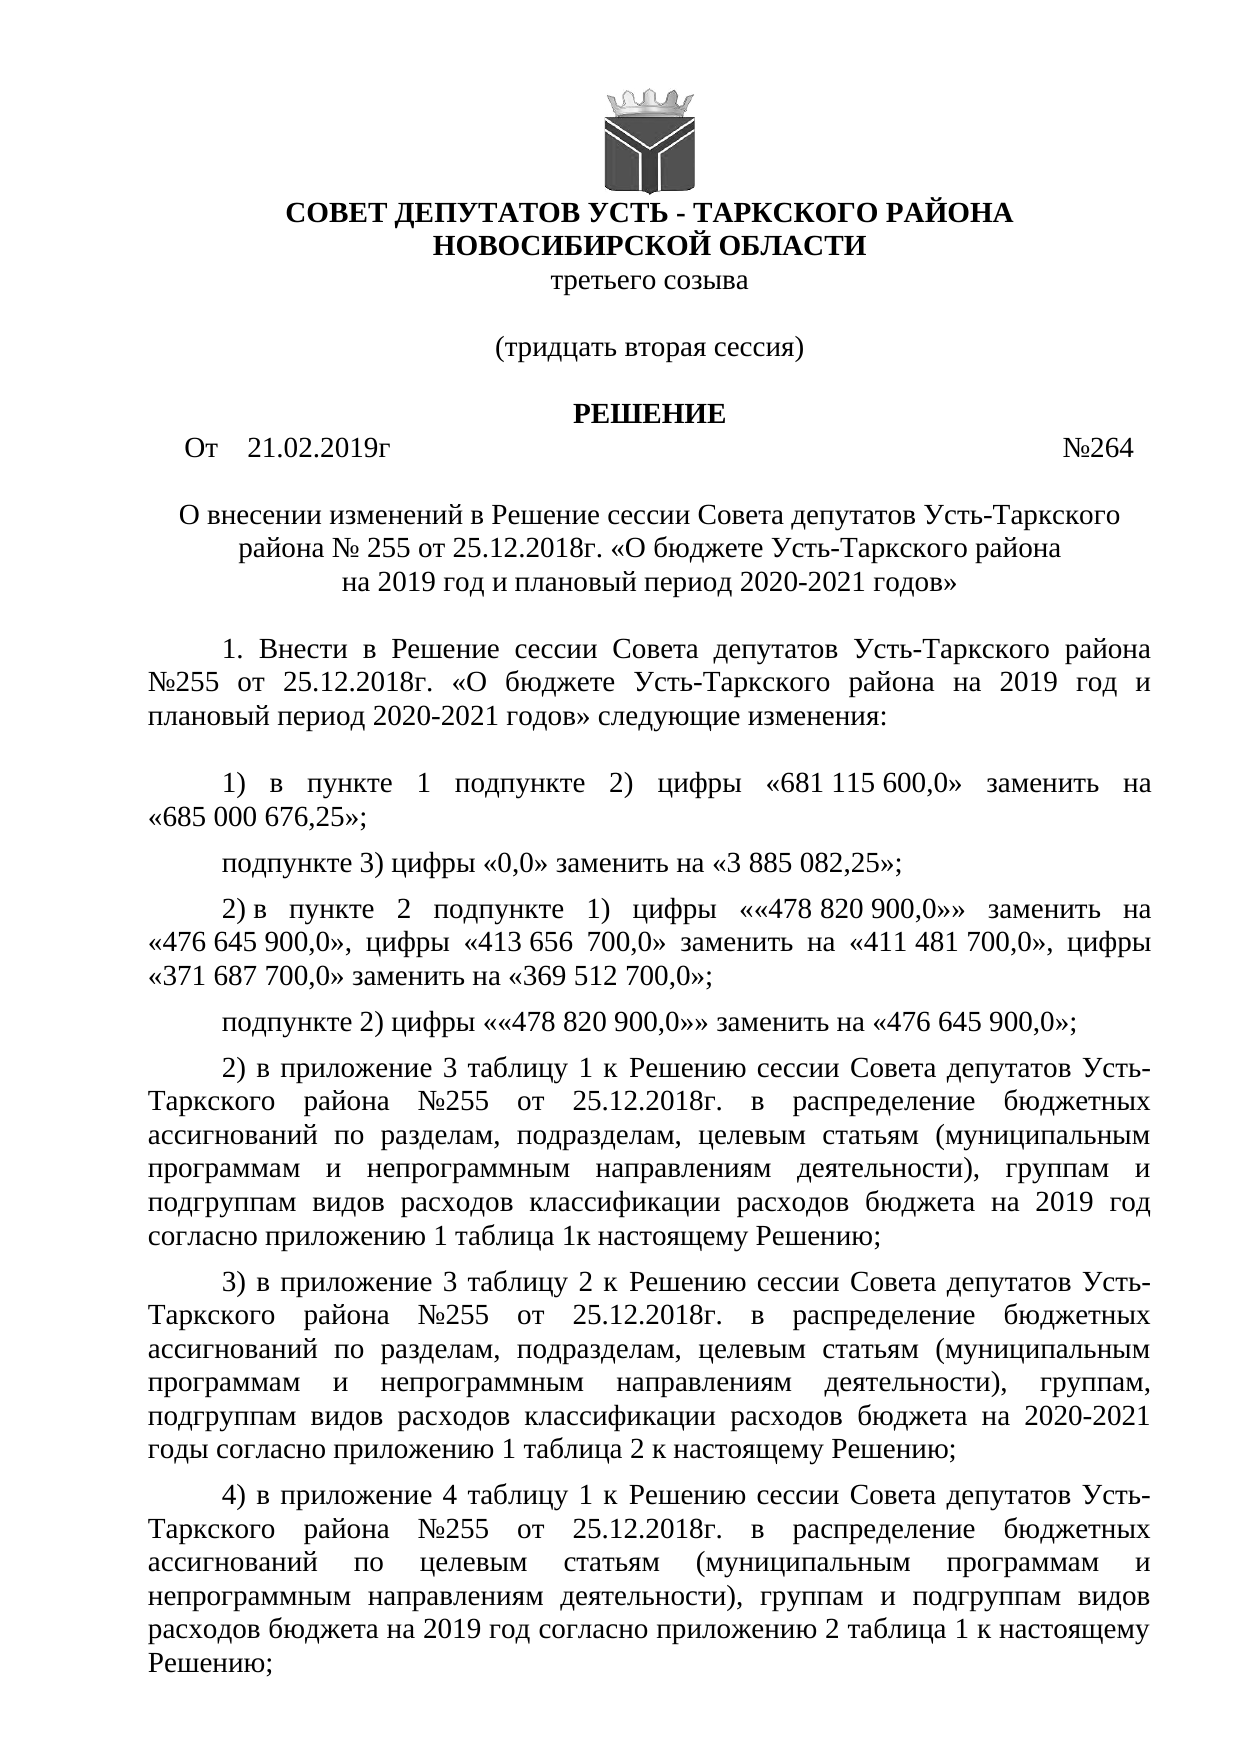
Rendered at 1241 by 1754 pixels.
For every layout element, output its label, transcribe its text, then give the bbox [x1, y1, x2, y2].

text 2) в приложение 3 таблицу 1 к Решению сессии Совета депутатов Усть-Таркского района №255 от 25.12.2018г. в распределение бюджетных ассигнований по разделам, подразделам, целевым статьям (муниципальным программам и непрограммным направлениям деятельности), группам и подгруппам видов расходов классификации расходов бюджета на 2019 год согласно приложению 1 таблица 1к настоящему Решению; [148, 1050, 1152, 1251]
text (тридцать вторая сессия) [148, 329, 1152, 363]
text СОВЕТ ДЕПУТАТОВ УСТЬ - ТАРКСКОГО РАЙОНА [148, 195, 1152, 228]
text 1) в пункте 1 подпункте 2) цифры «681 115 600,0» заменить на «685 000 676,25»; [148, 765, 1152, 832]
text подпункте 3) цифры «0,0» заменить на «3 885 082,25»; [148, 845, 1152, 878]
title От 21.02.2019г №264 [148, 430, 1152, 463]
text третьего созыва [148, 262, 1152, 296]
text НОВОСИБИРСКОЙ ОБЛАСТИ [148, 228, 1152, 262]
text 4) в приложение 4 таблицу 1 к Решению сессии Совета депутатов Усть-Таркского района №255 от 25.12.2018г. в распределение бюджетных ассигнований по целевым статьям (муниципальным программам и непрограммным направлениям деятельности), группам и подгруппам видов расходов бюджета на 2019 год согласно приложению 2 таблица 1 к настоящему Решению; [148, 1477, 1152, 1679]
text О внесении изменений в Решение сессии Совета депутатов Усть-Таркского района № 255 от 25.12.2018г. «О бюджете Усть-Таркского района на 2019 год и плановый период 2020-2021 годов» [148, 497, 1152, 597]
text 2) в пункте 2 подпункте 1) цифры ««478 820 900,0»» заменить на «476 645 900,0», цифры «413 656 700,0» заменить на «411 481 700,0», цифры «371 687 700,0» заменить на «369 512 700,0»; [148, 891, 1152, 991]
text 3) в приложение 3 таблицу 2 к Решению сессии Совета депутатов Усть-Таркского района №255 от 25.12.2018г. в распределение бюджетных ассигнований по разделам, подразделам, целевым статьям (муниципальным программам и непрограммным направлениям деятельности), группам, подгруппам видов расходов классификации расходов бюджета на 2020-2021 годы согласно приложению 1 таблица 2 к настоящему Решению; [148, 1264, 1152, 1465]
list Внести в Решение сессии Совета депутатов Усть-Таркского района №255 от 25.12.2018г. «О бюджете Усть-Таркского района на 2019 год и плановый период 2020-2021 годов» следующие изменения: [148, 631, 1152, 732]
text РЕШЕНИЕ [148, 396, 1152, 430]
text подпункте 2) цифры ««478 820 900,0»» заменить на «476 645 900,0»; [148, 1004, 1152, 1037]
